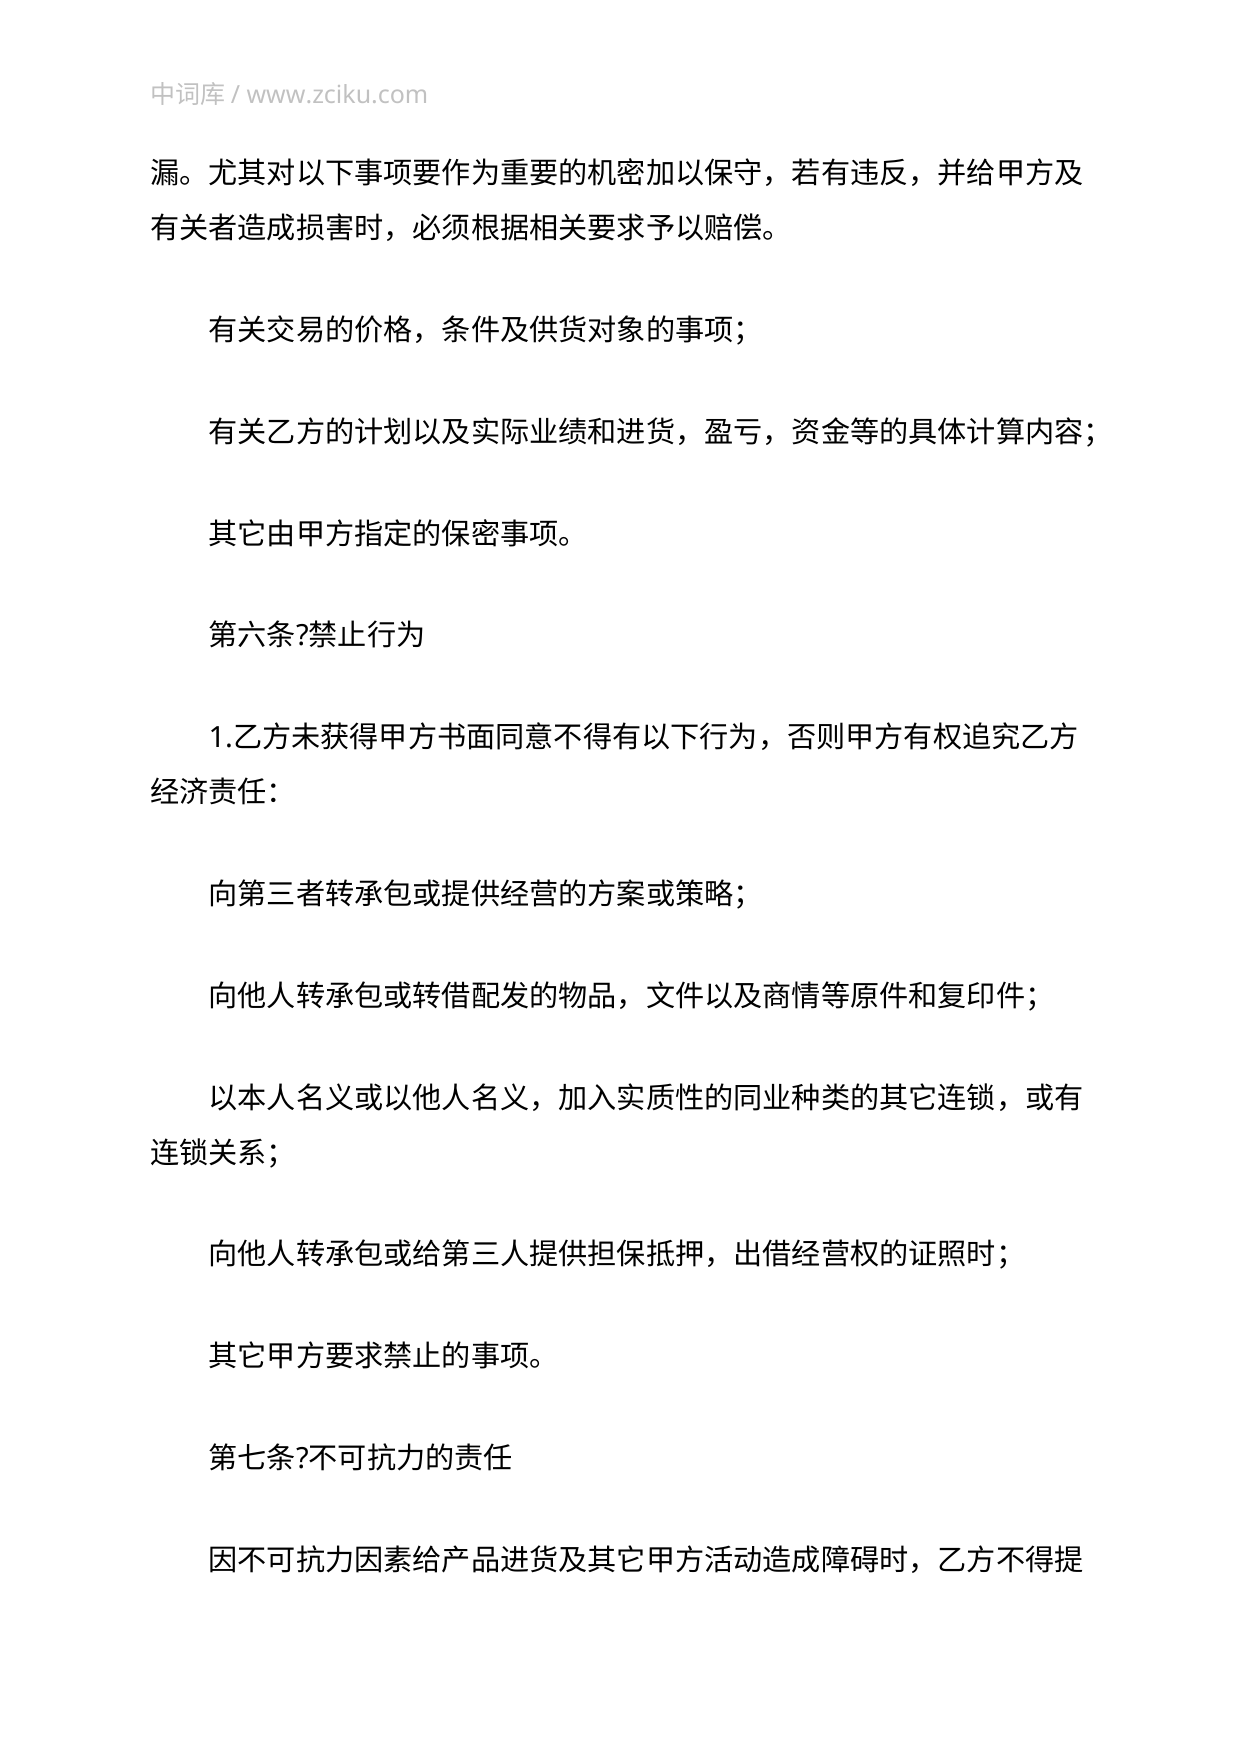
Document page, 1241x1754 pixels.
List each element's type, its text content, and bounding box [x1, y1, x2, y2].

text 第七条?不可抗力的责任 [150, 1434, 1090, 1477]
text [150, 150, 1090, 247]
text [150, 1536, 1090, 1579]
text 有关交易的价格，条件及供货对象的事项； [150, 307, 1090, 349]
text 其它甲方要求禁止的事项。 [150, 1333, 1090, 1375]
text 有关乙方的计划以及实际业绩和进货，盈亏，资金等的具体计算内容； [150, 408, 1090, 451]
text 以本人名义或以他人名义，加入实质性的同业种类的其它连锁，或有连锁关系； [150, 1074, 1090, 1171]
text 第六条?禁止行为 [150, 612, 1090, 654]
text 1.乙方未获得甲方书面同意不得有以下行为，否则甲方有权追究乙方经济责任： [150, 714, 1090, 811]
text 向他人转承包或转借配发的物品，文件以及商情等原件和复印件； [150, 972, 1090, 1015]
text 向他人转承包或给第三人提供担保抵押，出借经营权的证照时； [150, 1231, 1090, 1273]
text 其它由甲方指定的保密事项。 [150, 510, 1090, 552]
text 向第三者转承包或提供经营的方案或策略； [150, 871, 1090, 913]
